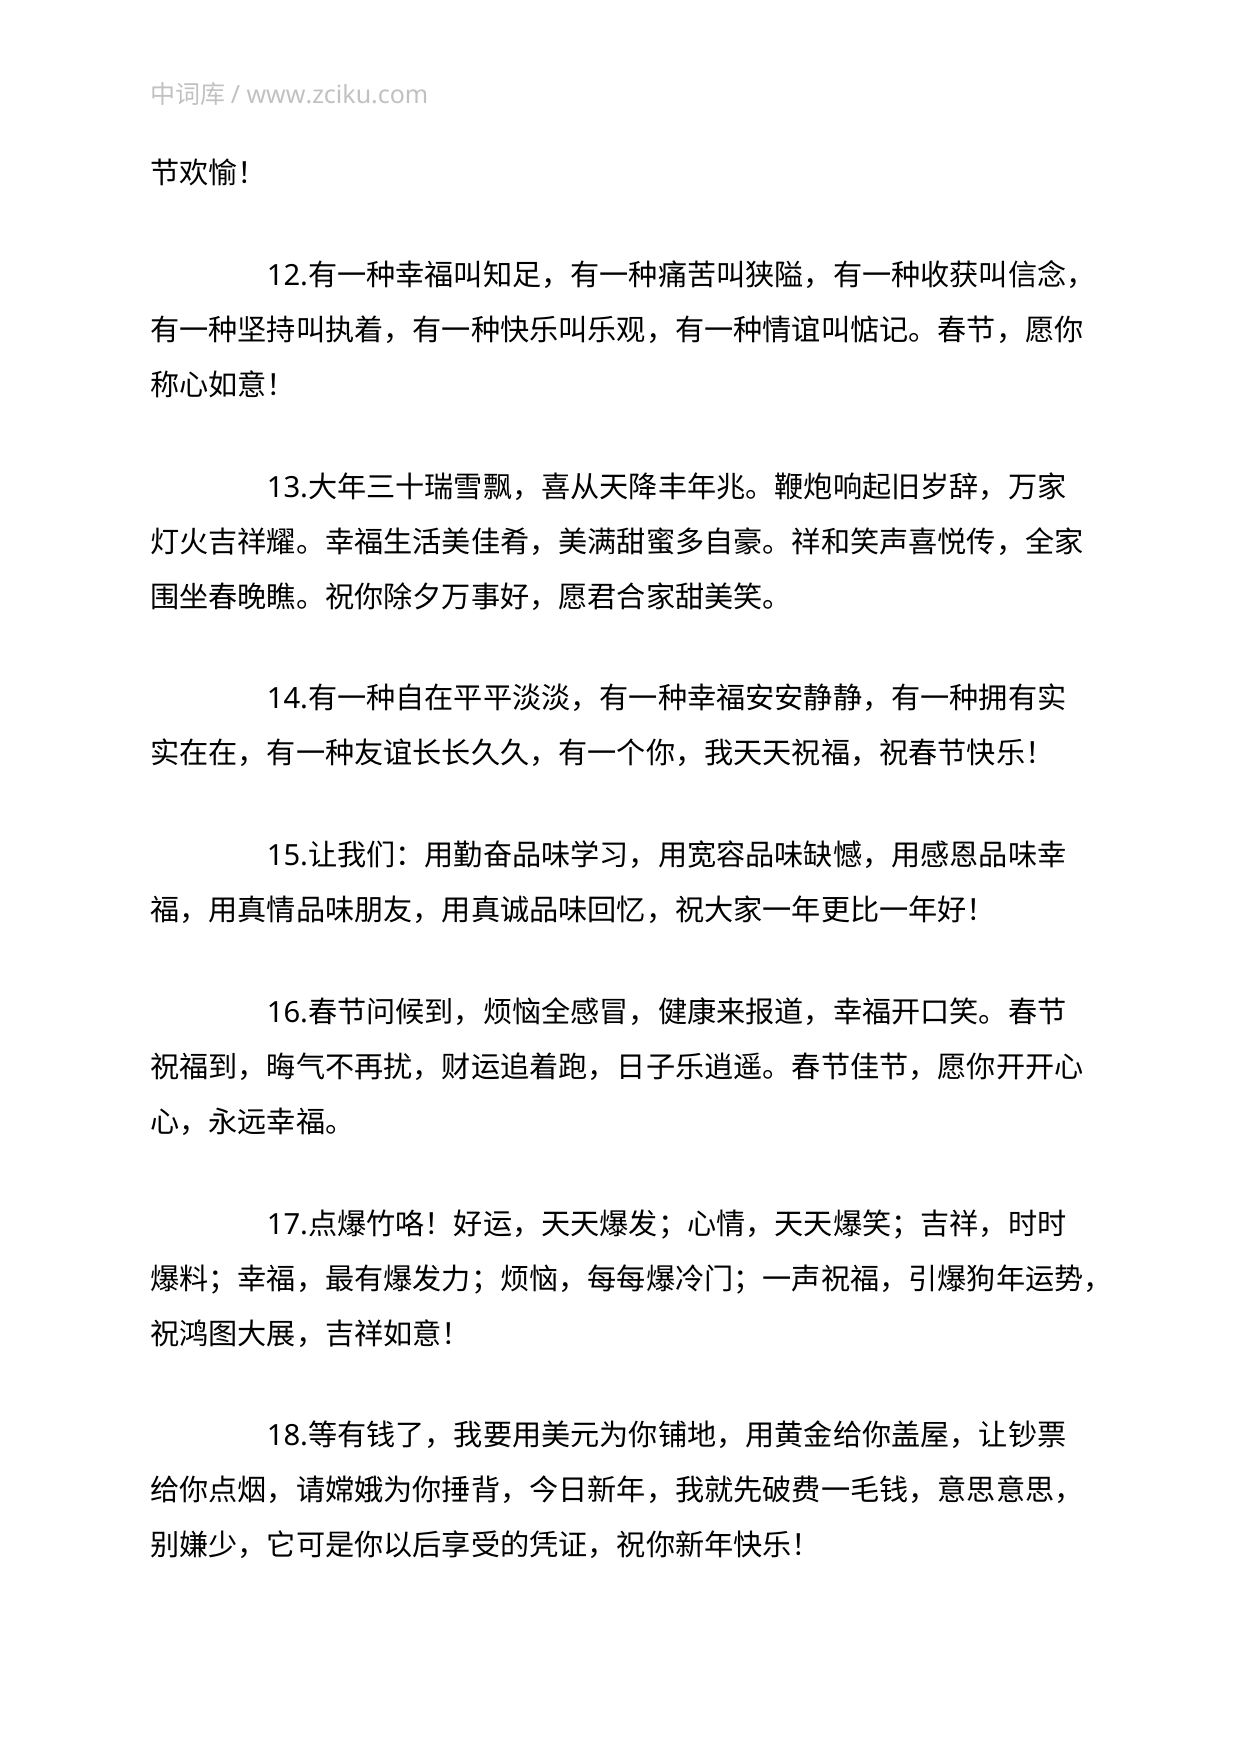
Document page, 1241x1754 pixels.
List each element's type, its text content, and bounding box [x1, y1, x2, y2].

text 18.等有钱了，我要用美元为你铺地，用黄金给你盖屋，让钞票给你点烟，请嫦娥为你捶背，今日新年，我就先破费一毛钱，意思意思，别嫌少，它可是你以后享受的凭证，祝你新年快乐！ [150, 1412, 1090, 1564]
text 17.点爆竹咯！好运，天天爆发；心情，天天爆笑；吉祥，时时爆料；幸福，最有爆发力；烦恼，每每爆冷门；一声祝福，引爆狗年运势，祝鸿图大展，吉祥如意！ [150, 1200, 1090, 1352]
text 13.大年三十瑞雪飘，喜从天降丰年兆。鞭炮响起旧岁辞，万家灯火吉祥耀。幸福生活美佳肴，美满甜蜜多自豪。祥和笑声喜悦传，全家围坐春晚瞧。祝你除夕万事好，愿君合家甜美笑。 [150, 463, 1090, 616]
text 16.春节问候到，烦恼全感冒，健康来报道，幸福开口笑。春节祝福到，晦气不再扰，财运追着跑，日子乐逍遥。春节佳节，愿你开开心心，永远幸福。 [150, 989, 1090, 1141]
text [150, 150, 1090, 192]
text 12.有一种幸福叫知足，有一种痛苦叫狭隘，有一种收获叫信念，有一种坚持叫执着，有一种快乐叫乐观，有一种情谊叫惦记。春节，愿你称心如意！ [150, 252, 1090, 404]
text 15.让我们：用勤奋品味学习，用宽容品味缺憾，用感恩品味幸福，用真情品味朋友，用真诚品味回忆，祝大家一年更比一年好！ [150, 832, 1090, 929]
text 14.有一种自在平平淡淡，有一种幸福安安静静，有一种拥有实实在在，有一种友谊长长久久，有一个你，我天天祝福，祝春节快乐！ [150, 675, 1090, 772]
